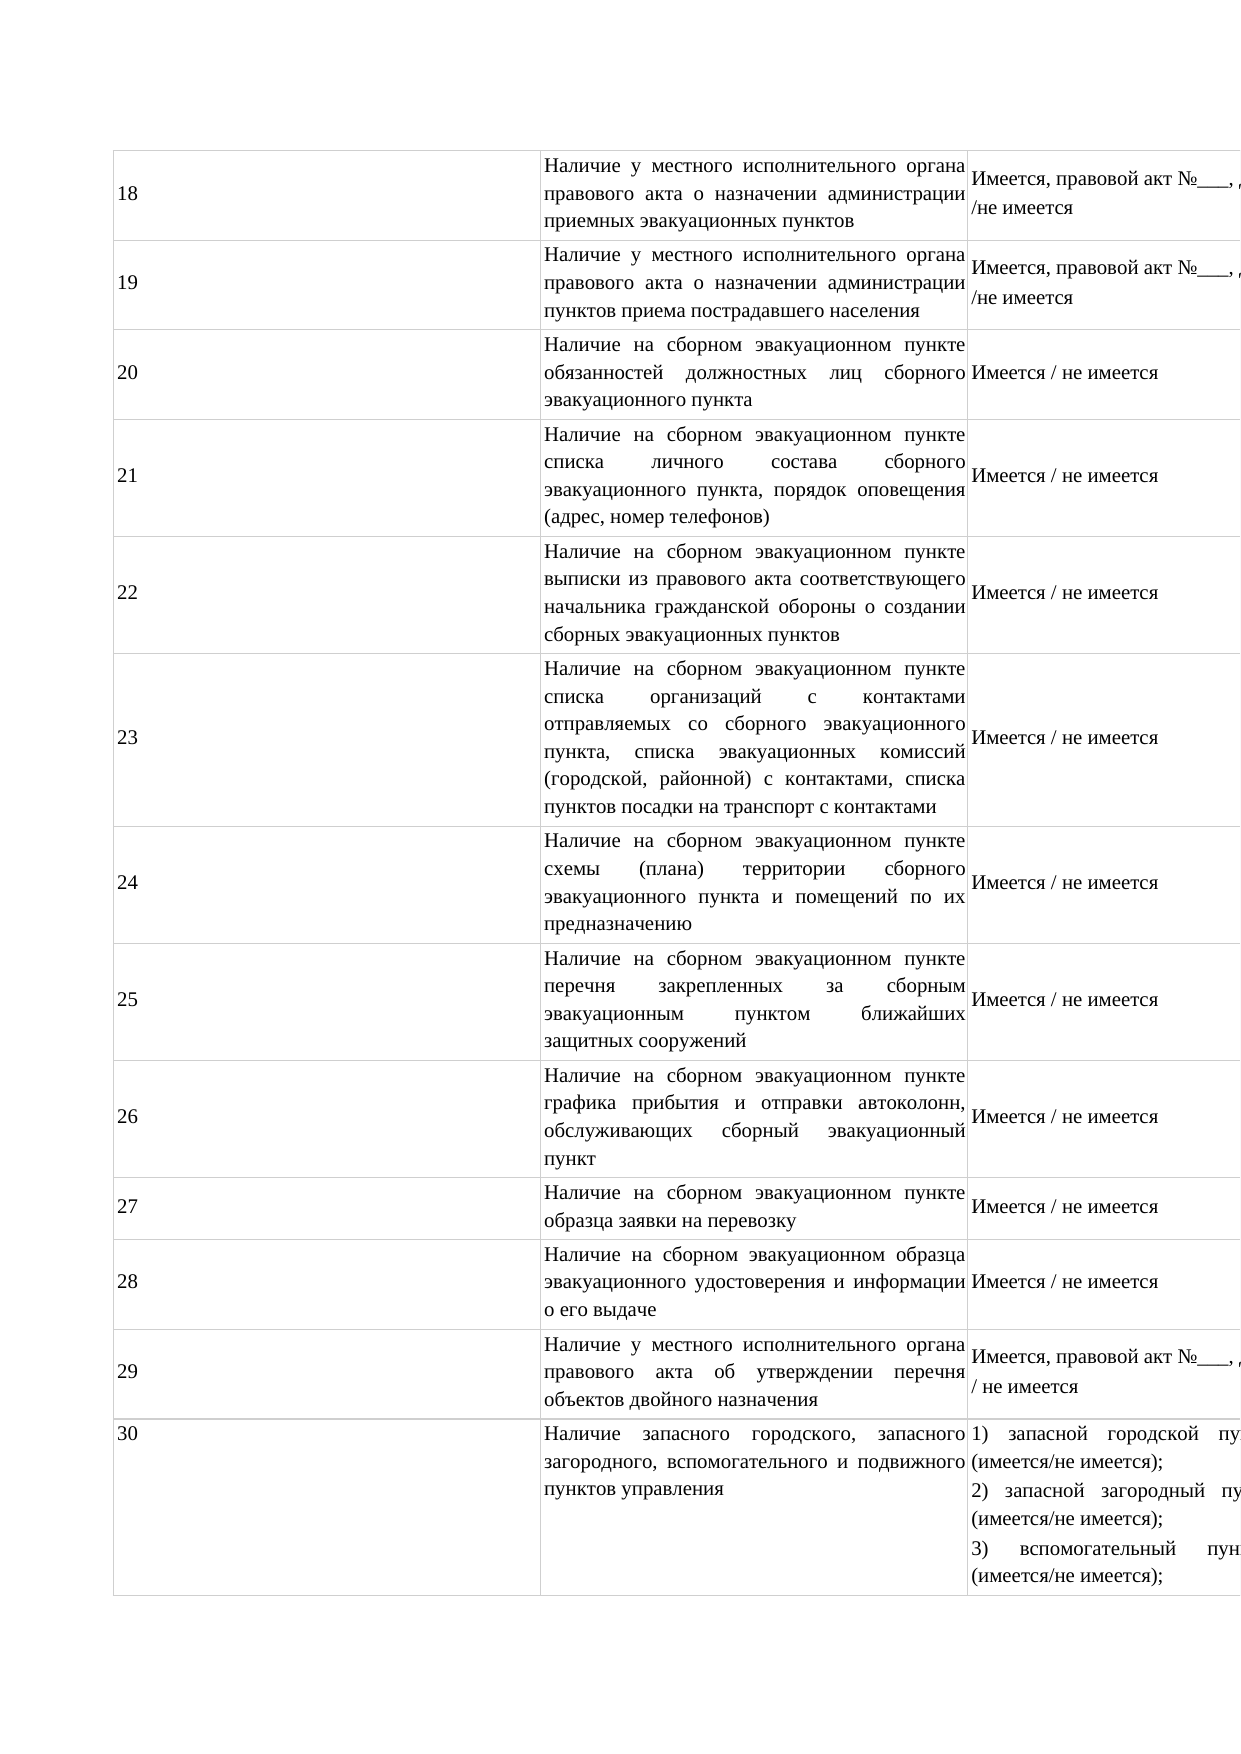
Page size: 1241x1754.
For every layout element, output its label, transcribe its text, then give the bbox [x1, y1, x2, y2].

table_cell Наличие на сборном эвакуационном пункте списка личного состава сборного эвакуационного пункта, порядок оповещения (адрес, номер телефонов) [541, 420, 967, 536]
table_cell Имеется / не имеется [968, 1178, 1240, 1239]
table_cell 19 [114, 241, 540, 329]
table_cell 22 [114, 537, 540, 653]
table_cell Имеется / не имеется [968, 1240, 1240, 1329]
table_cell Имеется, правовой акт №___, дата_____ /не имеется [968, 241, 1240, 329]
table_cell 21 [114, 420, 540, 536]
table_cell Наличие на сборном эвакуационном пункте выписки из правового акта соответствующего начальника гражданской обороны о создании сборных эвакуационных пунктов [541, 537, 967, 653]
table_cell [541, 1420, 967, 1595]
table_cell 26 [114, 1061, 540, 1177]
table_cell 23 [114, 654, 540, 826]
table_cell Наличие у местного исполнительного органа правового акта о назначении администрации приемных эвакуационных пунктов [541, 151, 967, 239]
table_cell 24 [114, 827, 540, 943]
table_cell Имеется / не имеется [968, 537, 1240, 653]
table_cell 27 [114, 1178, 540, 1239]
table_cell 18 [114, 151, 540, 239]
table_cell Наличие на сборном эвакуационном пункте обязанностей должностных лиц сборного эвакуационного пункта [541, 330, 967, 419]
table_cell 29 [114, 1330, 540, 1418]
table_cell Имеется / не имеется [968, 944, 1240, 1060]
table_cell Наличие на сборном эвакуационном пункте графика прибытия и отправки автоколонн, обслуживающих сборный эвакуационный пункт [541, 1061, 967, 1177]
table_cell Наличие у местного исполнительного органа правового акта о назначении администрации пунктов приема пострадавшего населения [541, 241, 967, 329]
table_cell 28 [114, 1240, 540, 1329]
table_cell Наличие у местного исполнительного органа правового акта об утверждении перечня объектов двойного назначения [541, 1330, 967, 1418]
table_cell Наличие на сборном эвакуационном пункте перечня закрепленных за сборным эвакуационным пунктом ближайших защитных сооружений [541, 944, 967, 1060]
table_cell Наличие на сборном эвакуационном пункте схемы (плана) территории сборного эвакуационного пункта и помещений по их предназначению [541, 827, 967, 943]
table_cell 20 [114, 330, 540, 419]
table_cell Имеется / не имеется [968, 330, 1240, 419]
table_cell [968, 1420, 1240, 1595]
table_cell Имеется / не имеется [968, 827, 1240, 943]
table_cell Наличие на сборном эвакуационном пункте образца заявки на перевозку [541, 1178, 967, 1239]
table_cell Имеется / не имеется [968, 654, 1240, 826]
table_cell Наличие на сборном эвакуационном пункте списка организаций с контактами отправляемых со сборного эвакуационного пункта, списка эвакуационных комиссий (городской, районной) с контактами, списка пунктов посадки на транспорт с контактами [541, 654, 967, 826]
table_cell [968, 151, 1240, 239]
table_cell Имеется / не имеется [968, 1061, 1240, 1177]
table_cell Имеется / не имеется [968, 420, 1240, 536]
table_cell 25 [114, 944, 540, 1060]
table_cell Наличие на сборном эвакуационном образца эвакуационного удостоверения и информации о его выдаче [541, 1240, 967, 1329]
table_cell 30 [114, 1420, 540, 1595]
table_cell Имеется, правовой акт №___, дата_____ / не имеется [968, 1330, 1240, 1418]
